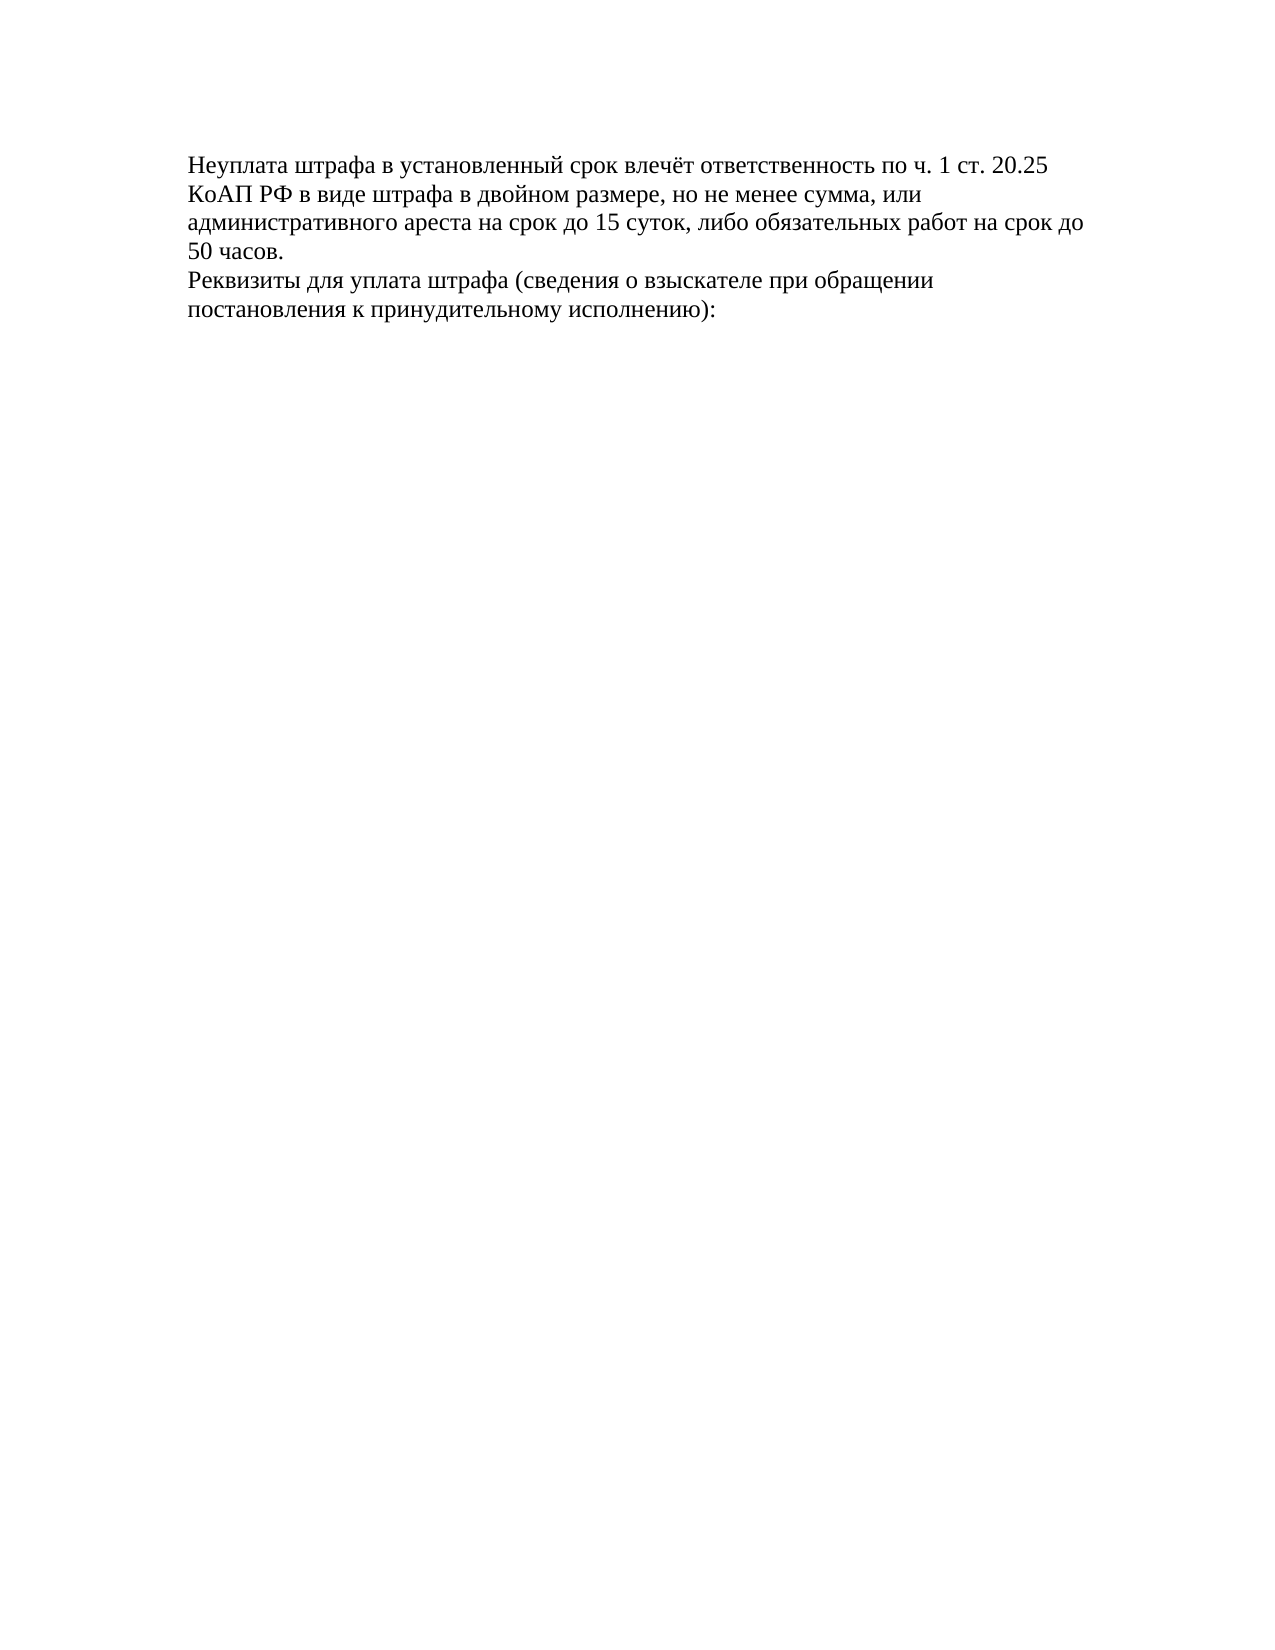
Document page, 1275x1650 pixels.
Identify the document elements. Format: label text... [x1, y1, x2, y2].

text Реквизиты для уплата штрафа (сведения о взыскателе при обращении постановления к принудительному исполнению): [187, 265, 1087, 322]
text Неуплата штрафа в установленный срок влечёт ответственность по ч. 1 ст. 20.25 КоАП РФ в виде штрафа в двойном размере, но не менее сумма, или административного ареста на срок до 15 суток, либо обязательных работ на срок до 50 часов. [187, 150, 1087, 265]
